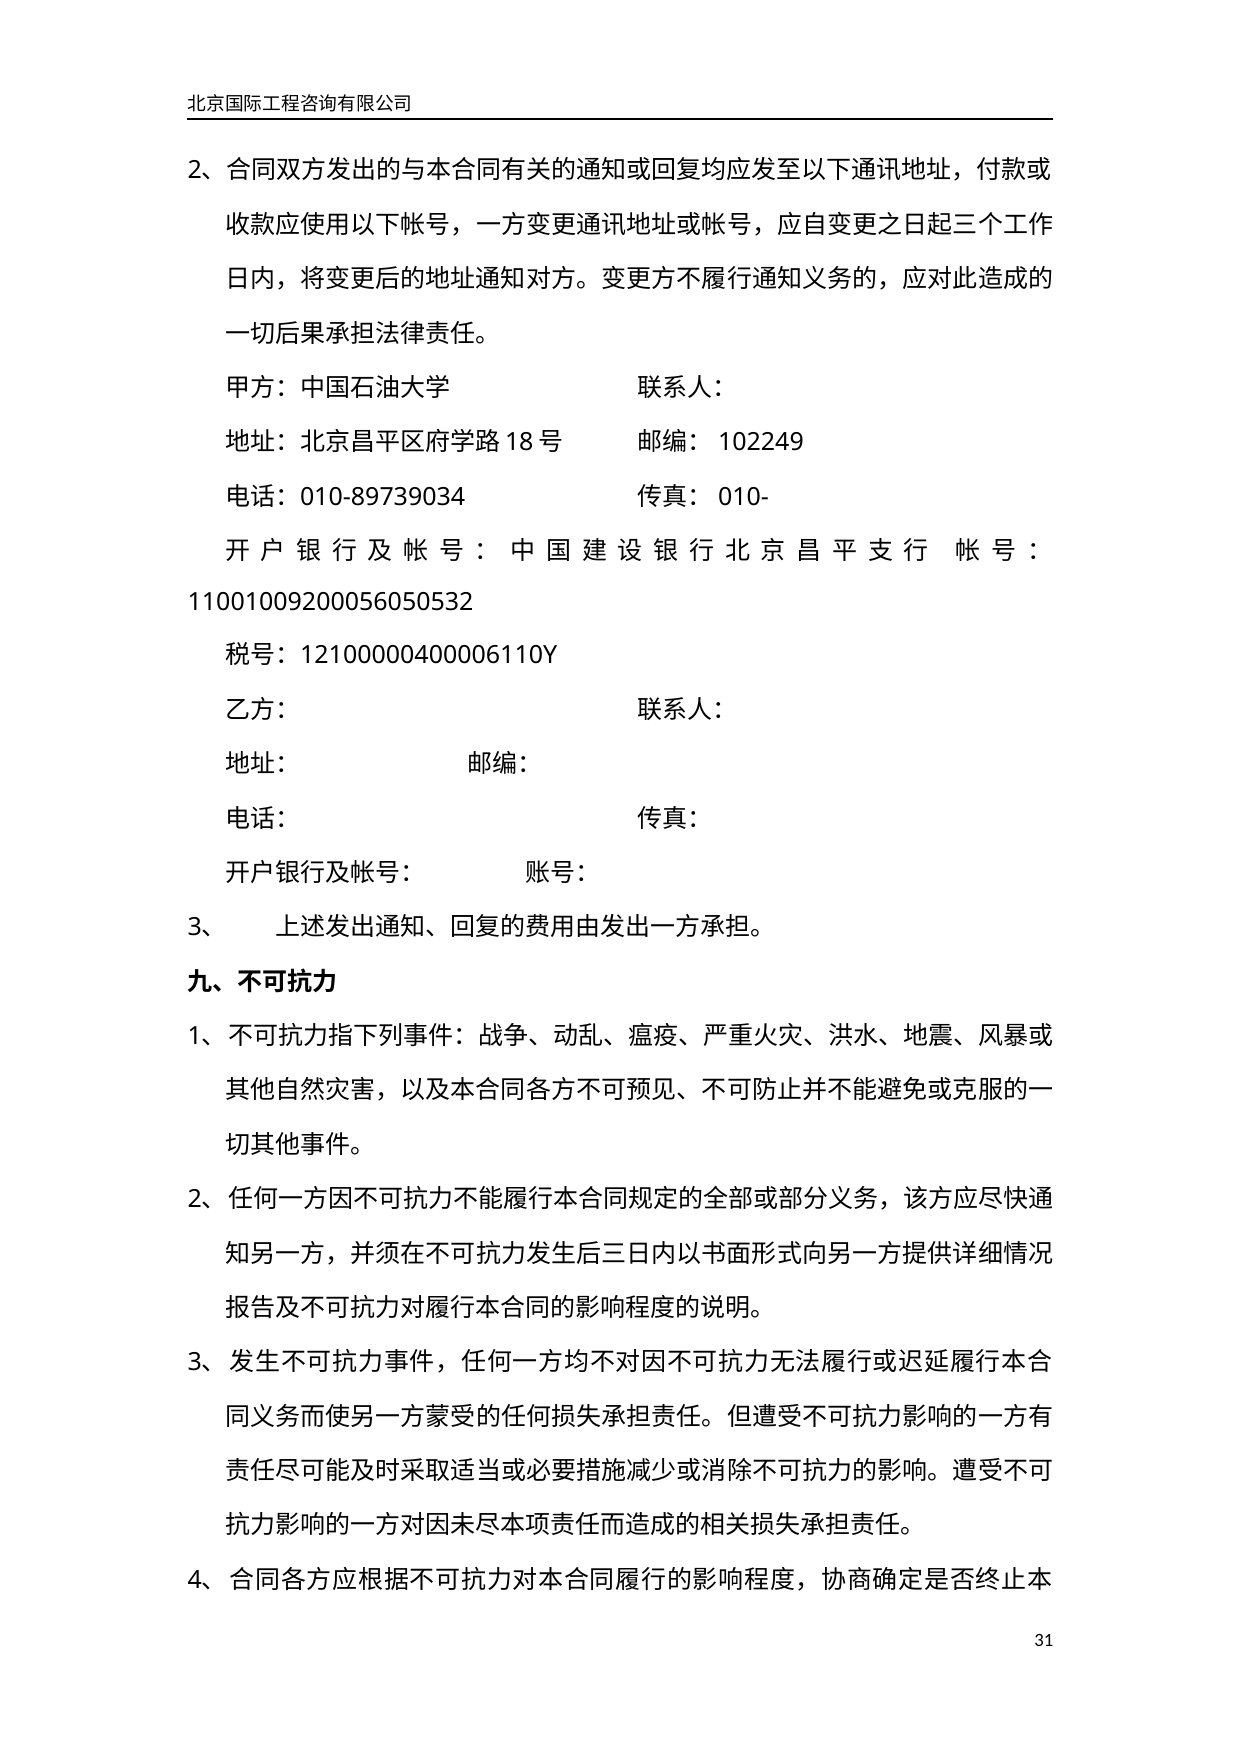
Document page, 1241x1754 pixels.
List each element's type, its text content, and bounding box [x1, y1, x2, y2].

text 乙方： 联系人： [187, 689, 1053, 726]
text 开户银行及帐号： 账号： [187, 852, 1053, 889]
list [187, 1559, 1053, 1596]
text 电话：010-89739034 传真： 010- [187, 476, 1053, 512]
text 税号：12100000400006110Y [187, 635, 1053, 671]
text 甲方：中国石油大学 联系人： [187, 367, 1053, 404]
list 合同双方发出的与本合同有关的通知或回复均应发至以下通讯地址，付款或收款应使用以下帐号，一方变更通讯地址或帐号，应自变更之日起三个工作日内，将变更后的地址通知对方。变更方不履行通知义务的，应对此造成的一切后果承担法律责任。 [187, 150, 1053, 349]
text 地址：北京昌平区府学路18号 邮编： 102249 [187, 422, 1053, 458]
text 开户银行及帐号：中国建设银行北京昌平支行 帐号：11001009200056050532 [187, 531, 1053, 618]
list 任何一方因不可抗力不能履行本合同规定的全部或部分义务，该方应尽快通知另一方，并须在不可抗力发生后三日内以书面形式向另一方提供详细情况报告及不可抗力对履行本合同的影响程度的说明。 [187, 1179, 1053, 1324]
text 地址： 邮编： [187, 744, 1053, 780]
list 发生不可抗力事件，任何一方均不对因不可抗力无法履行或迟延履行本合同义务而使另一方蒙受的任何损失承担责任。但遭受不可抗力影响的一方有责任尽可能及时采取适当或必要措施减少或消除不可抗力的影响。遭受不可抗力影响的一方对因未尽本项责任而造成的相关损失承担责任。 [187, 1342, 1053, 1541]
text 电话： 传真： [187, 798, 1053, 834]
list 不可抗力指下列事件：战争、动乱、瘟疫、严重火灾、洪水、地震、风暴或其他自然灾害，以及本合同各方不可预见、不可防止并不能避免或克服的一切其他事件。 [187, 1016, 1053, 1161]
list 上述发出通知、回复的费用由发出一方承担。 [187, 907, 1053, 943]
text 九、不可抗力 [187, 961, 1053, 997]
